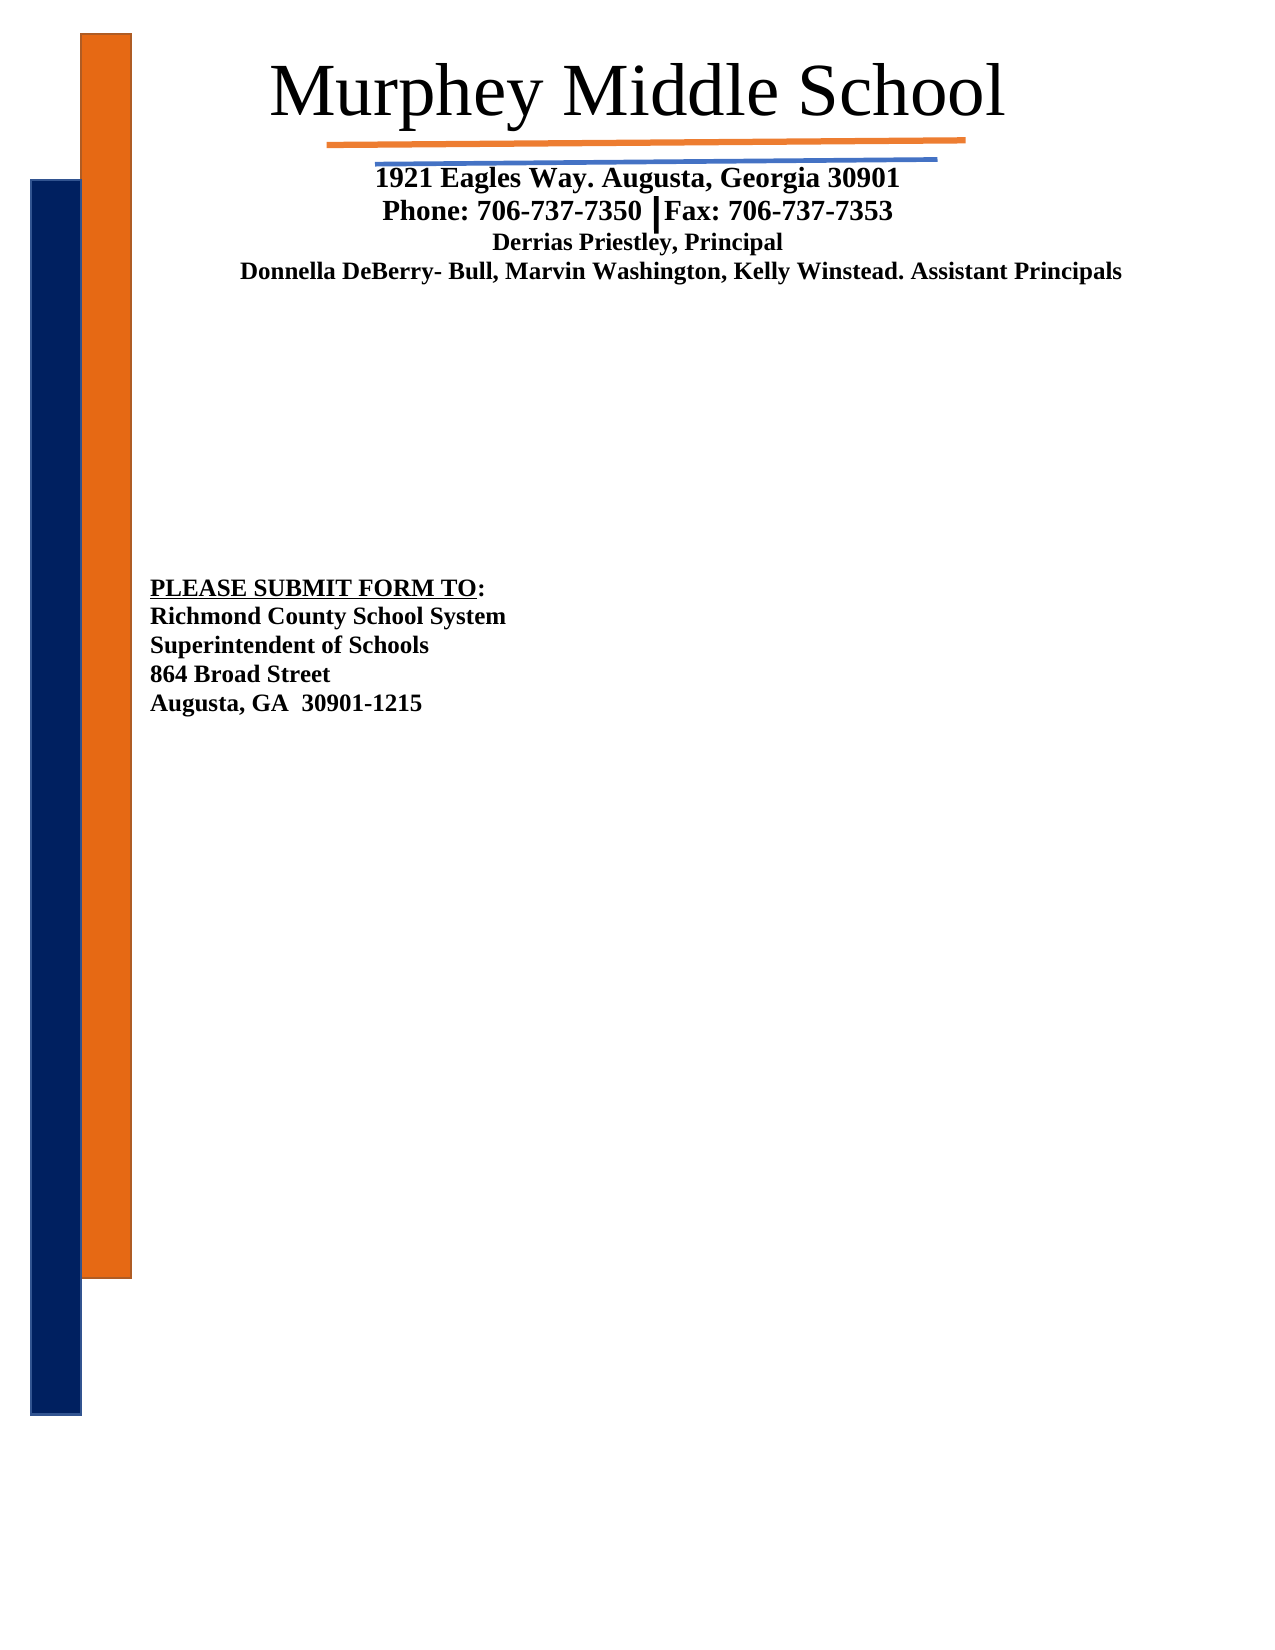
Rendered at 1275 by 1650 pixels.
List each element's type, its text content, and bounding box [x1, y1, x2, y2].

text 864 Broad Street [150, 659, 1125, 688]
text PLEASE SUBMIT FORM TO: [150, 573, 1125, 601]
text Richmond County School System [150, 601, 1125, 630]
text Superintendent of Schools [150, 630, 1125, 659]
text Augusta, GA 30901-1215 [150, 688, 1125, 716]
